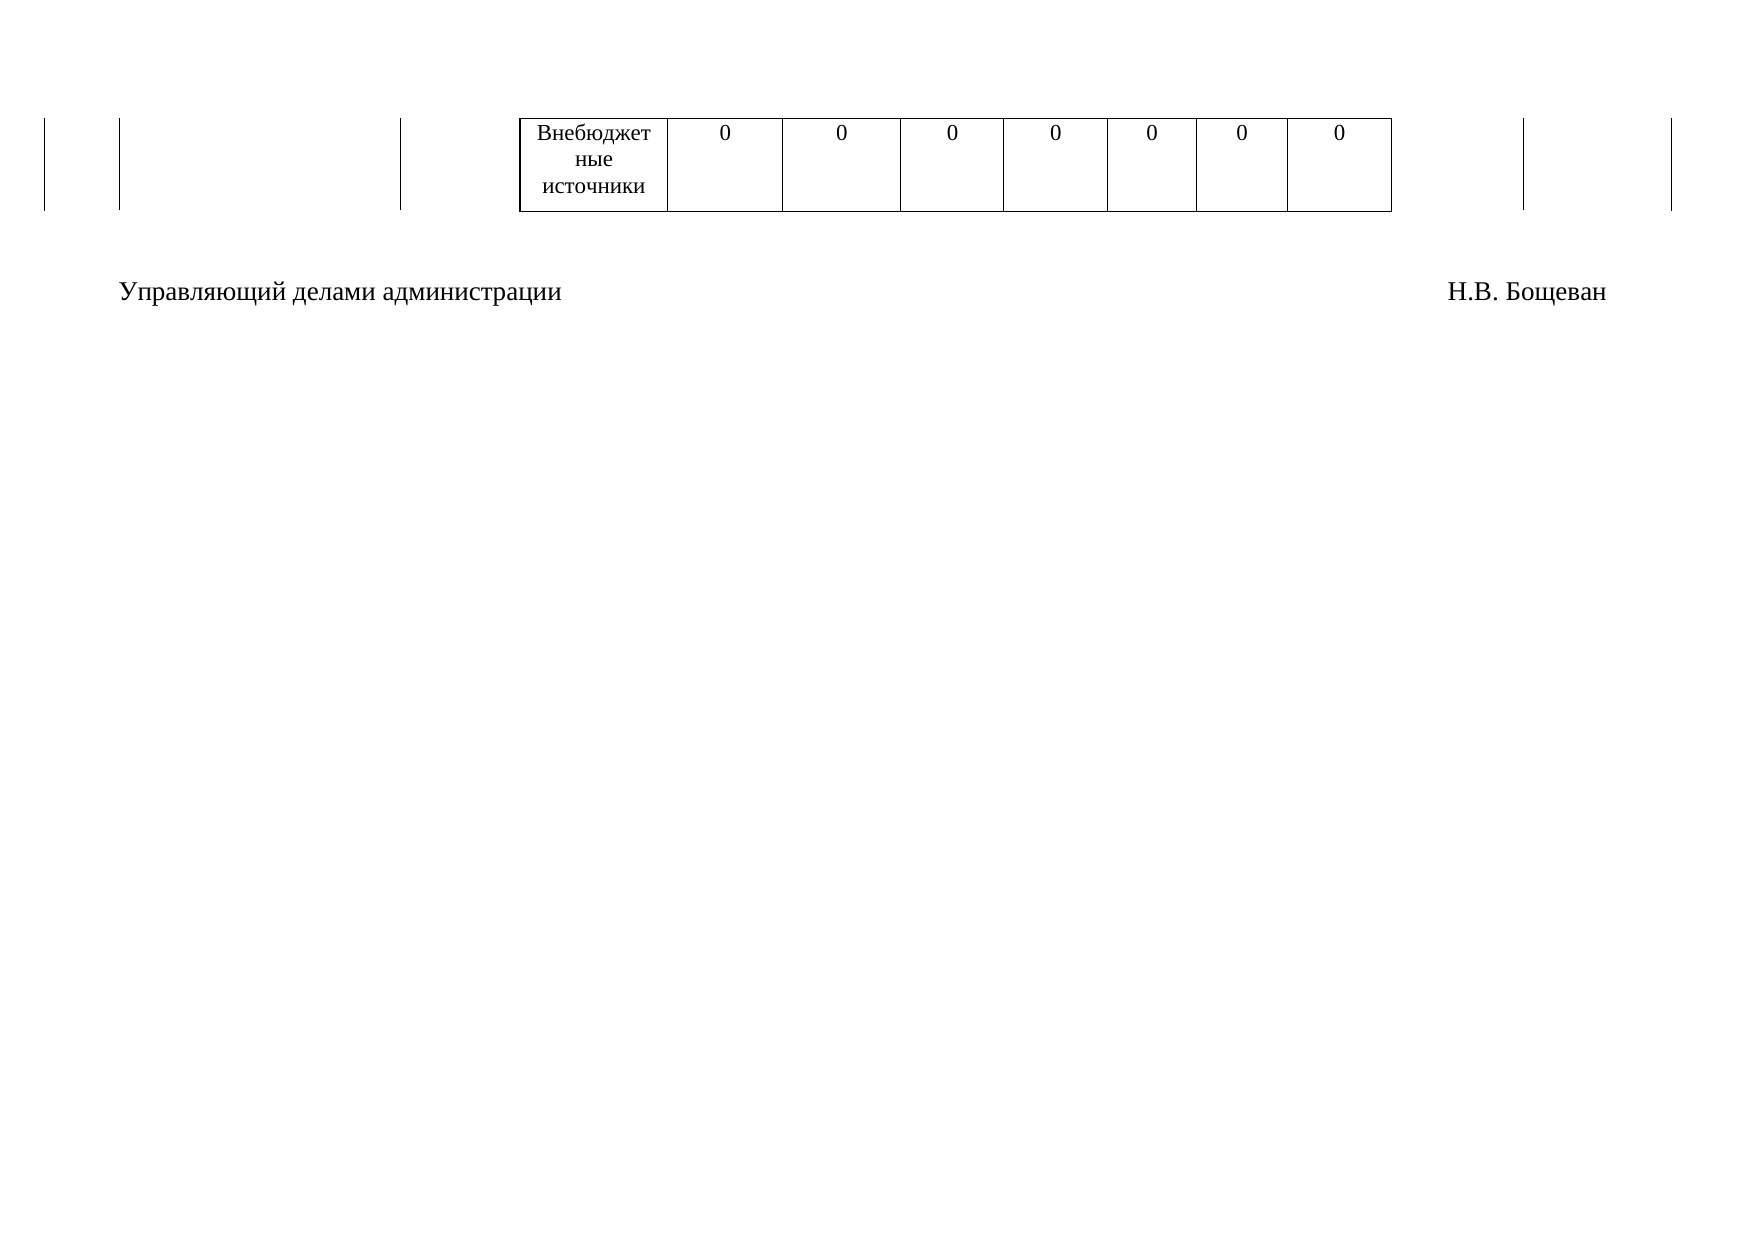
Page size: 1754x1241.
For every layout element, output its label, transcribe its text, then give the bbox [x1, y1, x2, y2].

table_cell Внебюджетные источники [521, 119, 667, 211]
text Управляющий делами администрации Н.В. Бощеван [118, 274, 1639, 306]
table_cell 0 [668, 119, 782, 211]
table_cell 0 [901, 119, 1003, 211]
table_cell 0 [1197, 119, 1287, 211]
table_cell 0 [1288, 119, 1391, 211]
table_cell 0 [783, 119, 900, 211]
table_cell 0 [1108, 119, 1196, 211]
table_cell 0 [1004, 119, 1107, 211]
